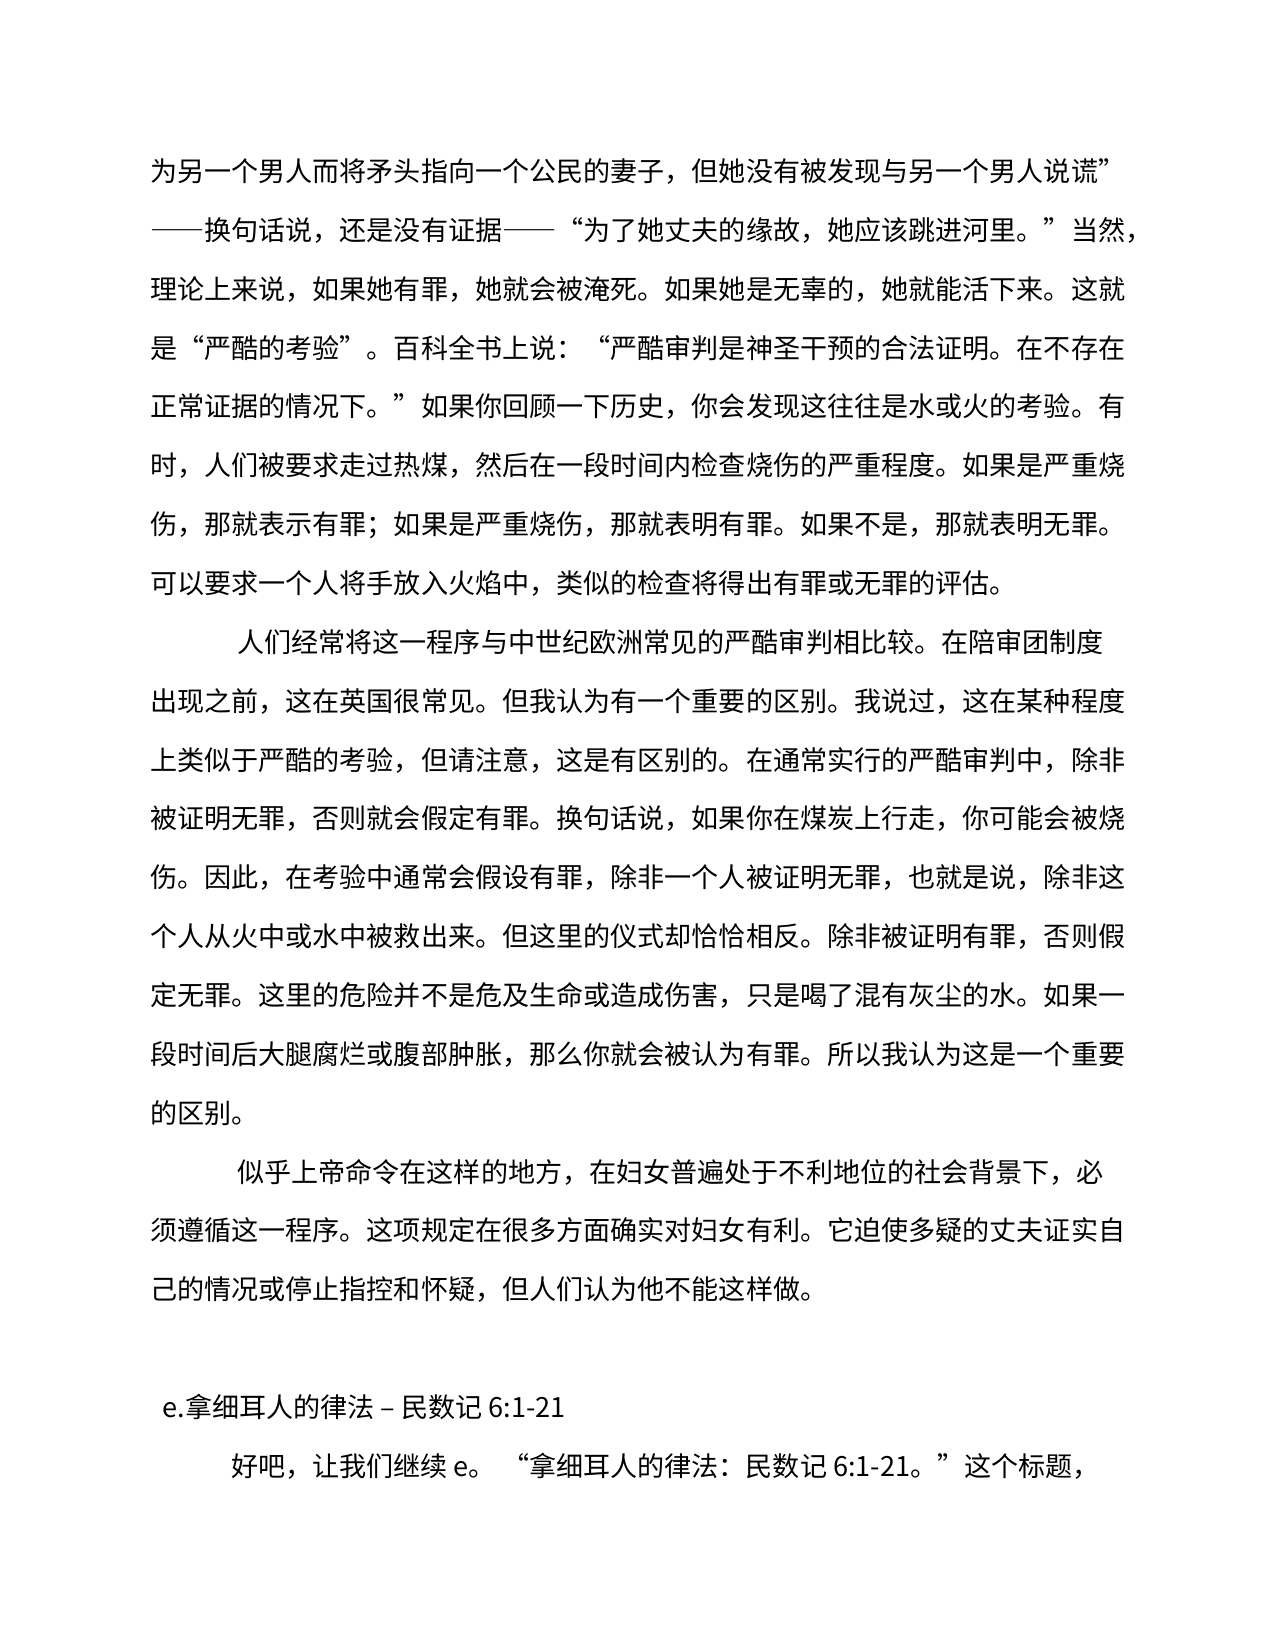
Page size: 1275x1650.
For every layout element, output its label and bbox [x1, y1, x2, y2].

text [150, 150, 1125, 1484]
